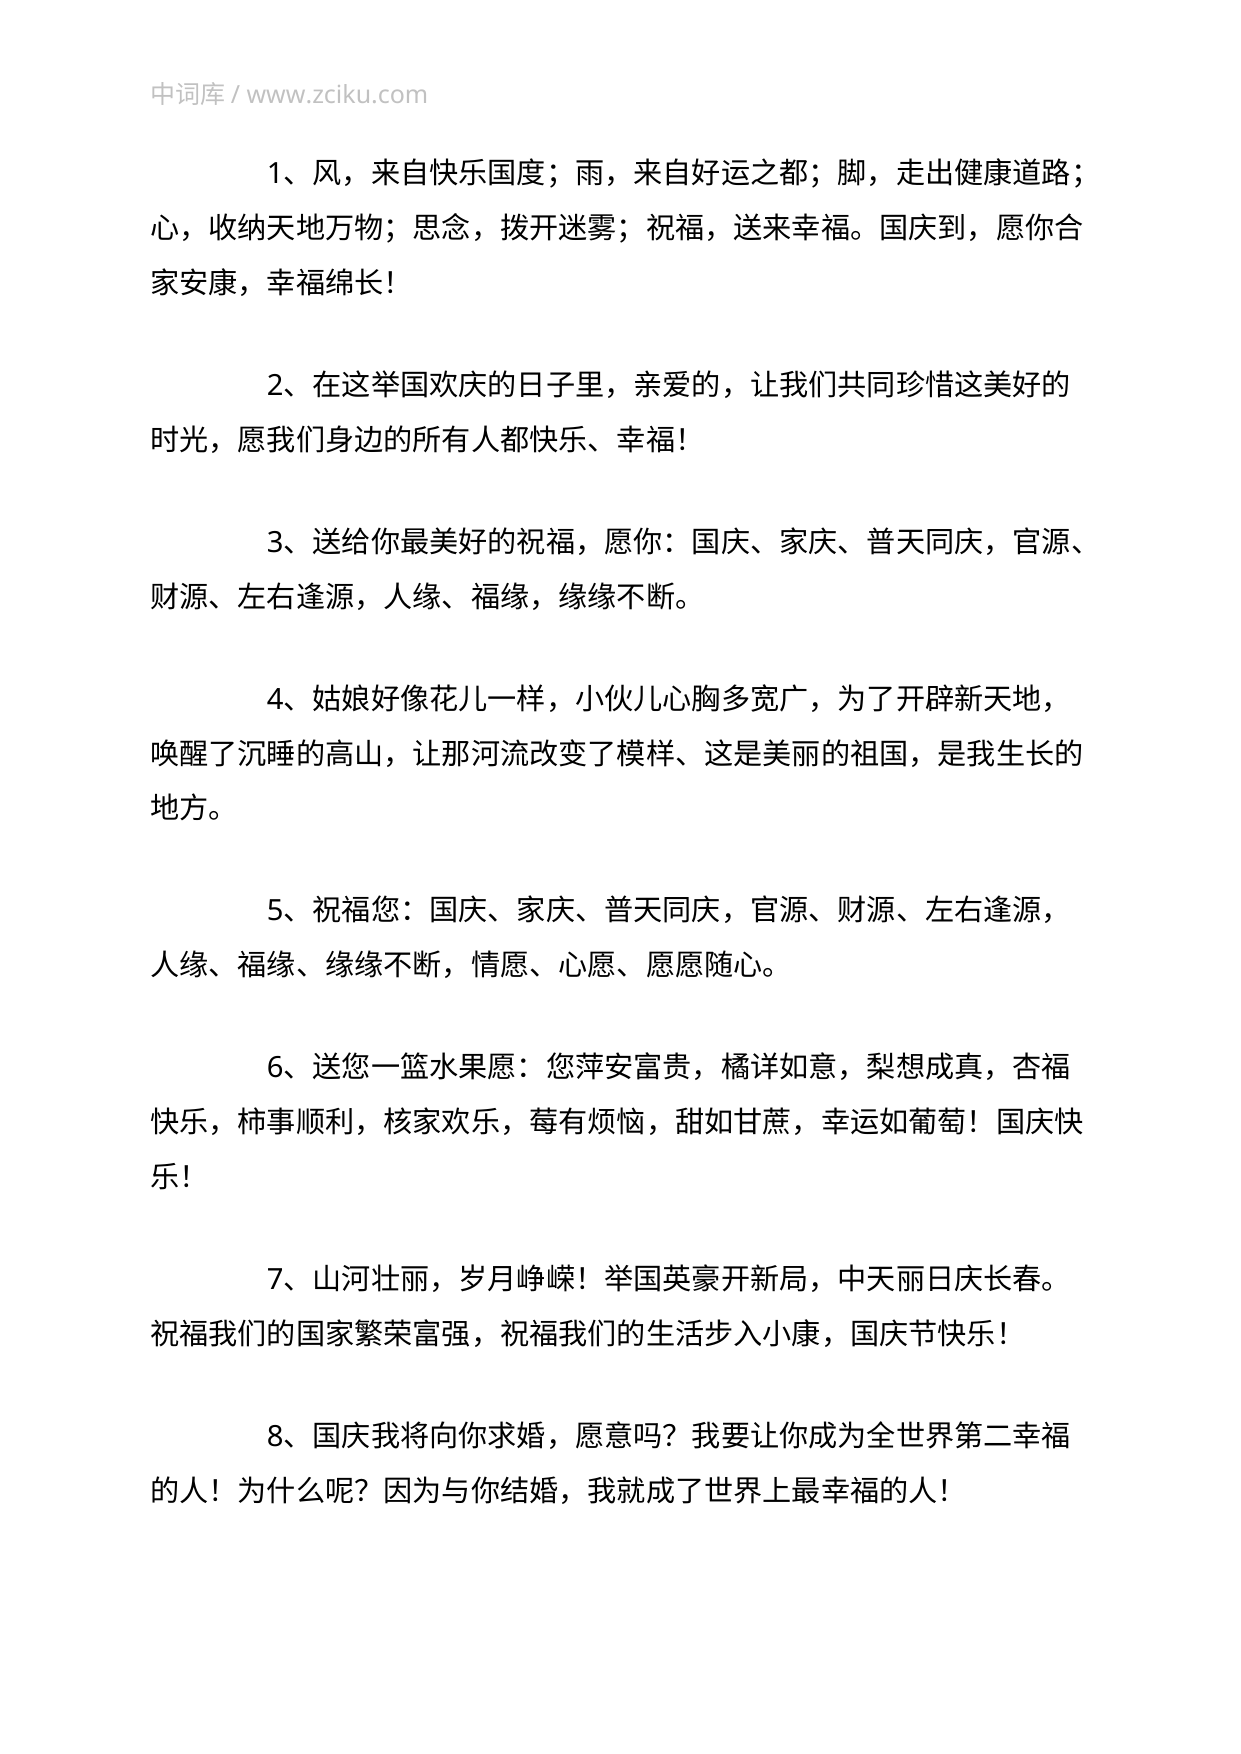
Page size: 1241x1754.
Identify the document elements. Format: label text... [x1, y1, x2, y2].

text 5、祝福您：国庆、家庆、普天同庆，官源、财源、左右逢源，人缘、福缘、缘缘不断，情愿、心愿、愿愿随心。 [150, 887, 1090, 984]
text 6、送您一篮水果愿：您萍安富贵，橘详如意，梨想成真，杏福快乐，柿事顺利，核家欢乐，莓有烦恼，甜如甘蔗，幸运如葡萄！国庆快乐！ [150, 1044, 1090, 1196]
text 3、送给你最美好的祝福，愿你：国庆、家庆、普天同庆，官源、财源、左右逢源，人缘、福缘，缘缘不断。 [150, 518, 1090, 616]
text 7、山河壮丽，岁月峥嵘！举国英豪开新局，中天丽日庆长春。祝福我们的国家繁荣富强，祝福我们的生活步入小康，国庆节快乐！ [150, 1255, 1090, 1353]
text 4、姑娘好像花儿一样，小伙儿心胸多宽广，为了开辟新天地，唤醒了沉睡的高山，让那河流改变了模样、这是美丽的祖国，是我生长的地方。 [150, 675, 1090, 827]
text 1、风，来自快乐国度；雨，来自好运之都；脚，走出健康道路；心，收纳天地万物；思念，拨开迷雾；祝福，送来幸福。国庆到，愿你合家安康，幸福绵长！ [150, 150, 1090, 302]
text 8、国庆我将向你求婚，愿意吗？我要让你成为全世界第二幸福的人！为什么呢？因为与你结婚，我就成了世界上最幸福的人！ [150, 1412, 1090, 1509]
text 2、在这举国欢庆的日子里，亲爱的，让我们共同珍惜这美好的时光，愿我们身边的所有人都快乐、幸福！ [150, 362, 1090, 459]
